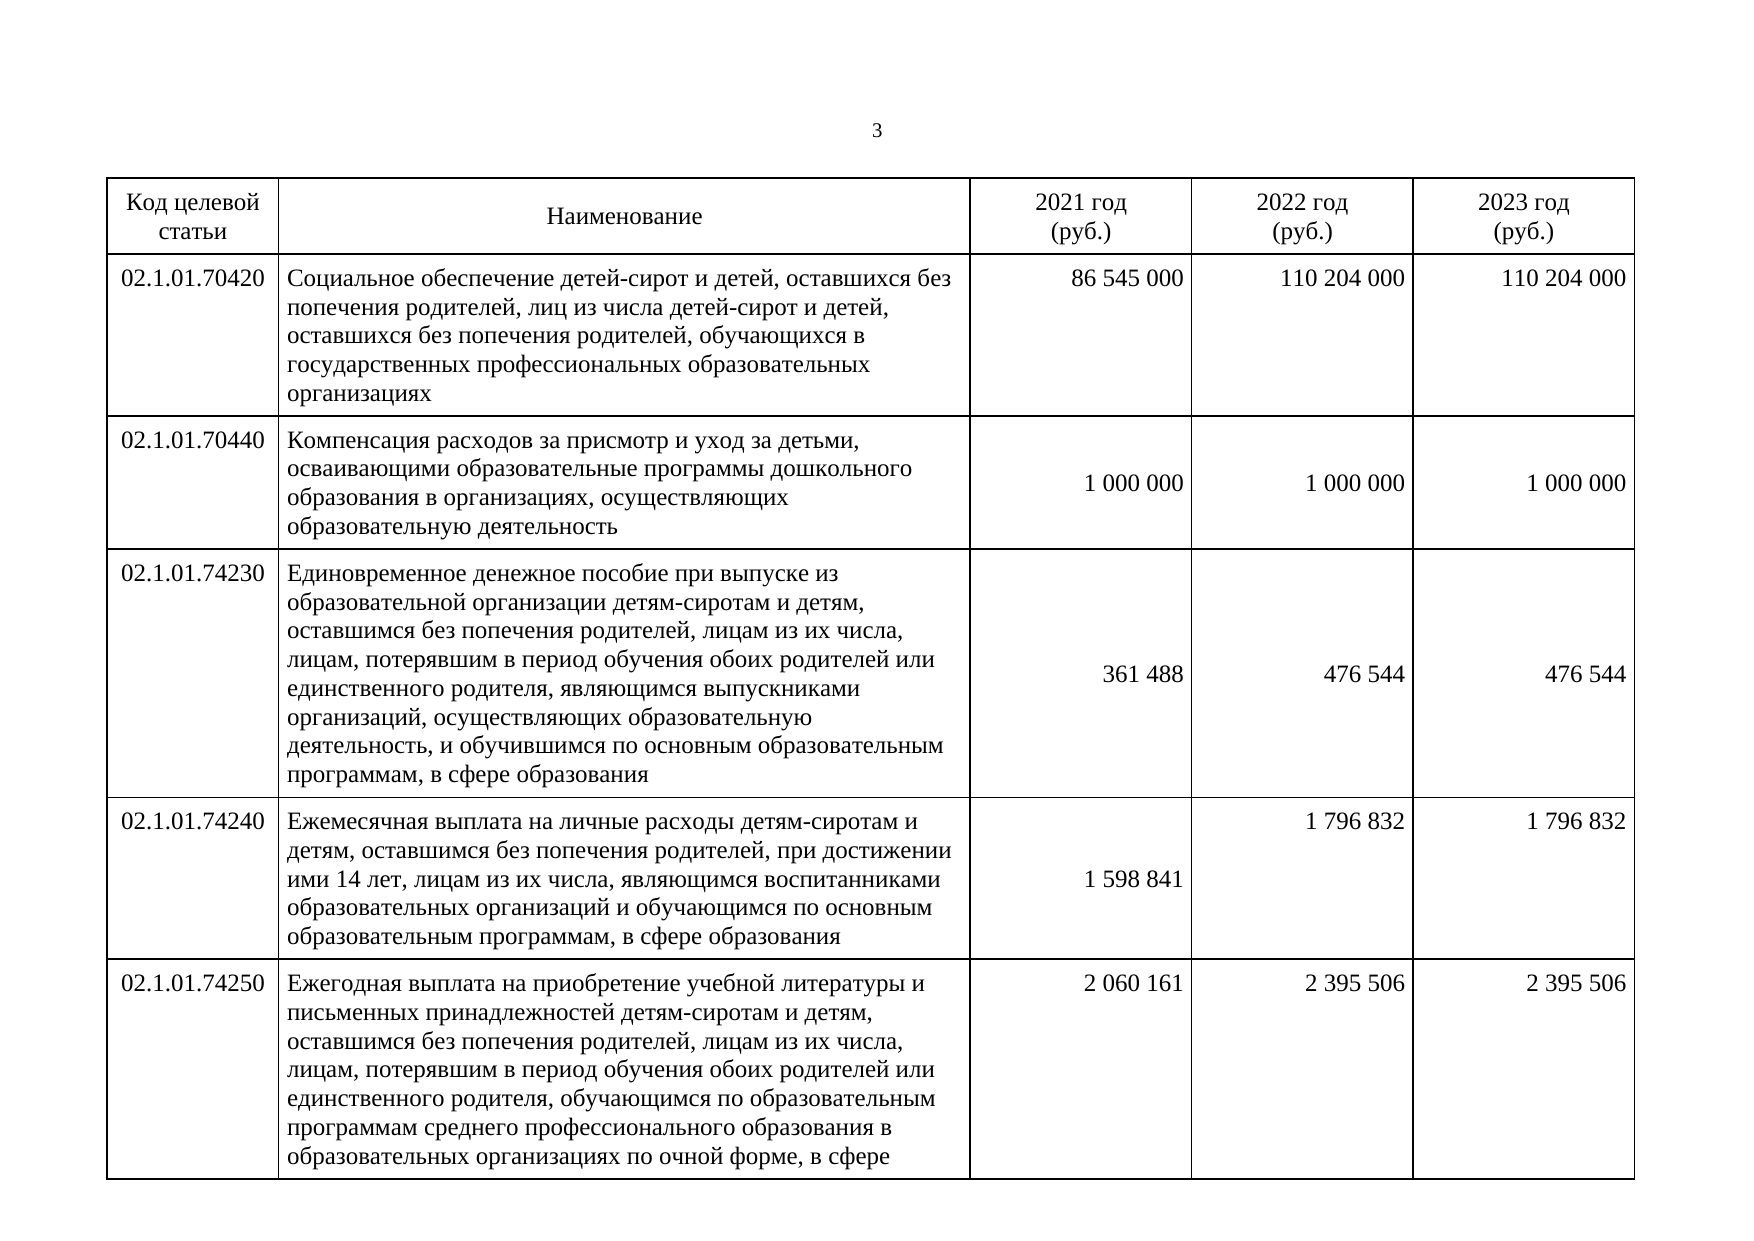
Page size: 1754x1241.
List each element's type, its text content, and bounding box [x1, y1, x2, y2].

table_cell Единовременное денежное пособие при выпуске из образовательной организации детям-сиротам и детям, оставшимся без попечения родителей, лицам из их числа, лицам, потерявшим в период обучения обоих родителей или единственного родителя, являющимся выпускниками организаций, осуществляющих образовательную деятельность, и обучившимся по основным образовательным программам, в сфере образования [279, 550, 969, 796]
table_cell 361 488 [971, 550, 1191, 796]
table_cell 1 796 832 [1414, 798, 1634, 958]
table_cell 2 395 506 [1192, 960, 1412, 1178]
table_cell 02.1.01.70440 [108, 417, 278, 548]
table_cell 2 060 161 [971, 960, 1191, 1178]
table_header 2022 год (руб.) [1192, 179, 1412, 253]
table_cell 1 796 832 [1192, 798, 1412, 958]
table_cell 86 545 000 [971, 255, 1191, 415]
table_cell 110 204 000 [1414, 255, 1634, 415]
table_cell 1 000 000 [1192, 417, 1412, 548]
table_cell 02.1.01.70420 [108, 255, 278, 415]
table_cell 02.1.01.74250 [108, 960, 278, 1178]
table_cell 2 395 506 [1414, 960, 1634, 1178]
table_cell 110 204 000 [1192, 255, 1412, 415]
table_header 2023 год (руб.) [1414, 179, 1634, 253]
table_header Наименование [279, 179, 969, 253]
table_header 2021 год (руб.) [971, 179, 1191, 253]
table_cell 02.1.01.74230 [108, 550, 278, 796]
table_cell Социальное обеспечение детей-сирот и детей, оставшихся без попечения родителей, лиц из числа детей-сирот и детей, оставшихся без попечения родителей, обучающихся в государственных профессиональных образовательных организациях [279, 255, 969, 415]
table_cell 1 598 841 [971, 798, 1191, 958]
table_cell 1 000 000 [1414, 417, 1634, 548]
table_cell 1 000 000 [971, 417, 1191, 548]
table_cell 476 544 [1414, 550, 1634, 796]
table_cell 476 544 [1192, 550, 1412, 796]
table_cell 02.1.01.74240 [108, 798, 278, 958]
table_cell Ежемесячная выплата на личные расходы детям-сиротам и детям, оставшимся без попечения родителей, при достижении ими 14 лет, лицам из их числа, являющимся воспитанниками образовательных организаций и обучающимся по основным образовательным программам, в сфере образования [279, 798, 969, 958]
table_header Код целевой статьи [108, 179, 278, 253]
table_cell Компенсация расходов за присмотр и уход за детьми, осваивающими образовательные программы дошкольного образования в организациях, осуществляющих образовательную деятельность [279, 417, 969, 548]
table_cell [279, 960, 969, 1178]
